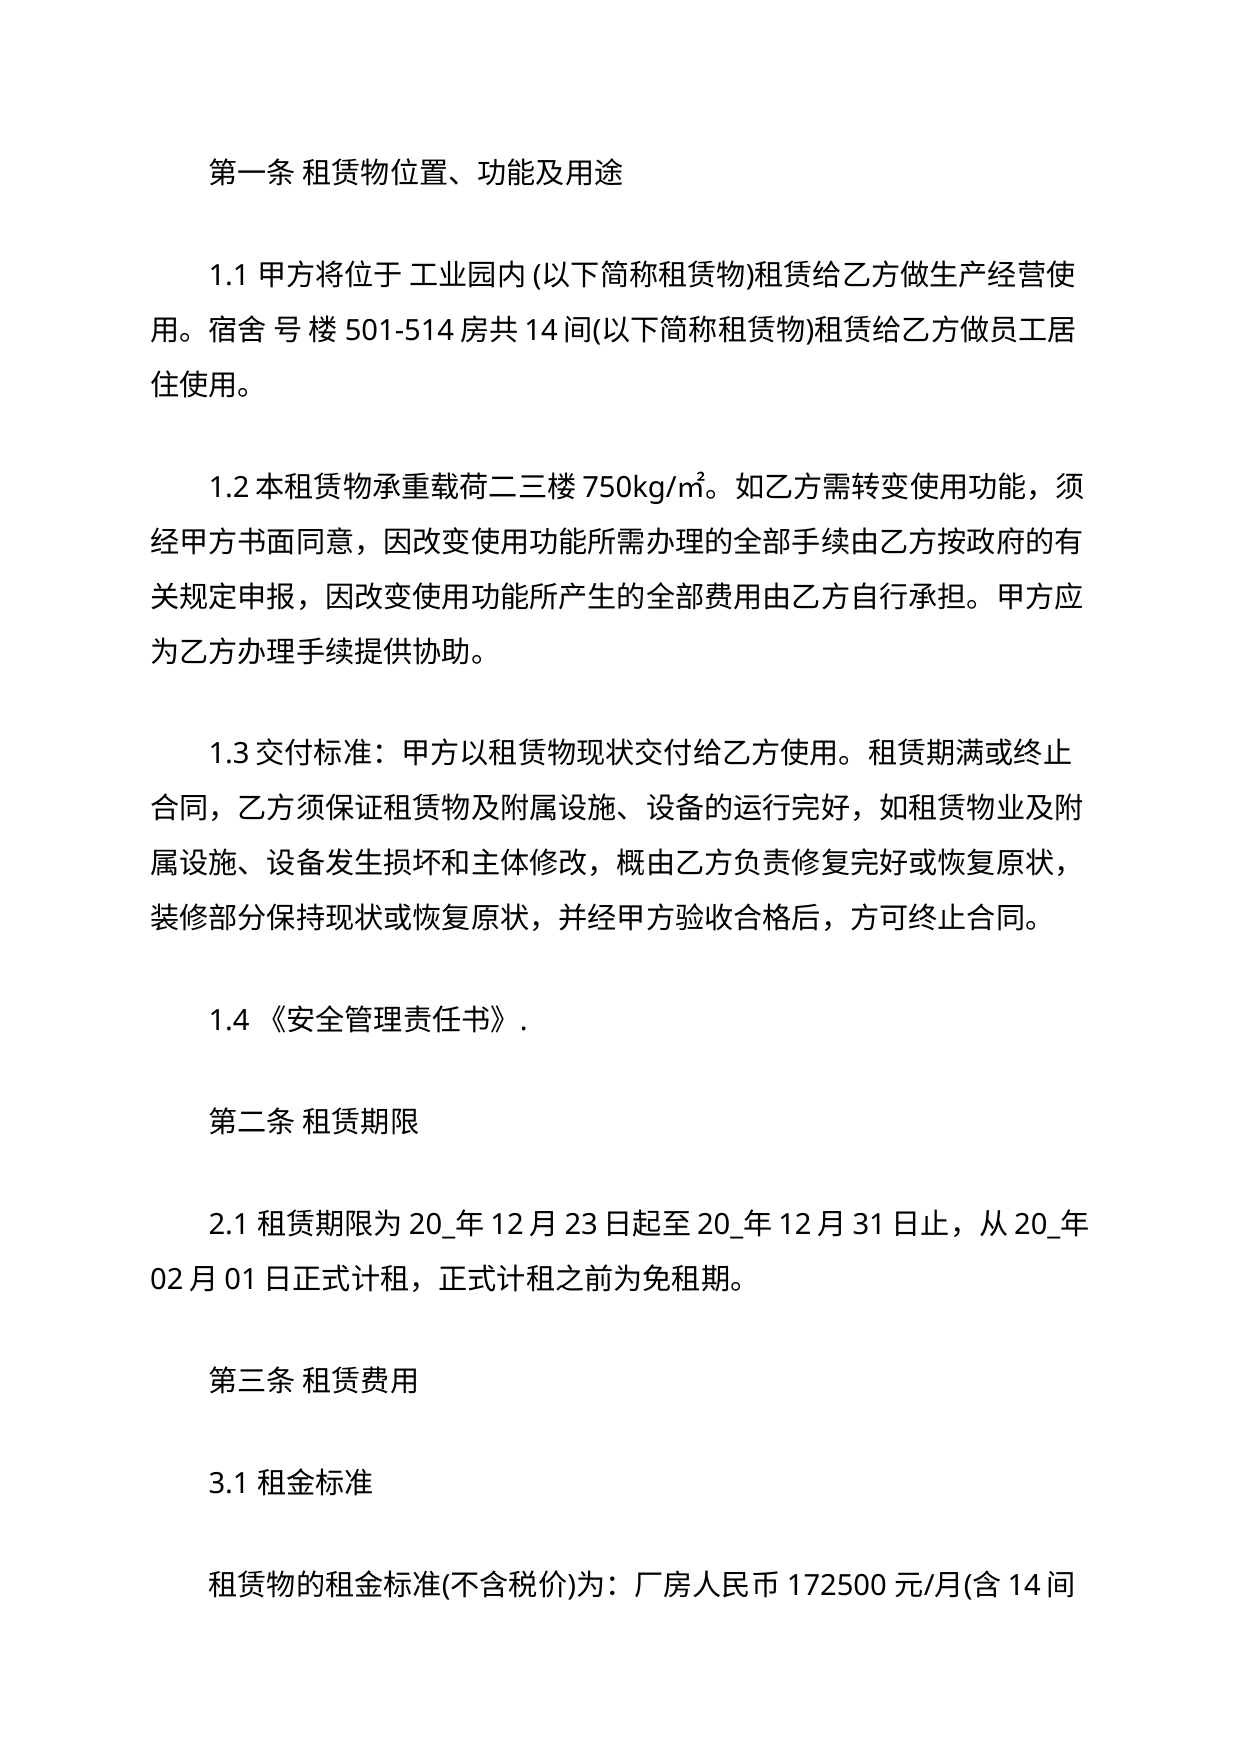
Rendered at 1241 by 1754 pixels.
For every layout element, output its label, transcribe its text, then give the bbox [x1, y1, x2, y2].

text 第二条 租赁期限 [150, 1099, 1090, 1141]
text 2.1 租赁期限为20_年12月23日起至20_年12月31日止，从20_年02月01日正式计租，正式计租之前为免租期。 [150, 1200, 1090, 1298]
text 1.3交付标准：甲方以租赁物现状交付给乙方使用。租赁期满或终止合同，乙方须保证租赁物及附属设施、设备的运行完好，如租赁物业及附属设施、设备发生损坏和主体修改，概由乙方负责修复完好或恢复原状，装修部分保持现状或恢复原状，并经甲方验收合格后，方可终止合同。 [150, 730, 1090, 937]
text 1.1 甲方将位于 工业园内 (以下简称租赁物)租赁给乙方做生产经营使用。宿舍 号 楼 501-514房共14间(以下简称租赁物)租赁给乙方做员工居住使用。 [150, 252, 1090, 404]
text 第一条 租赁物位置、功能及用途 [150, 150, 1090, 192]
text 第三条 租赁费用 [150, 1357, 1090, 1400]
text 1.2本租赁物承重载荷二三楼750kg/㎡。如乙方需转变使用功能，须经甲方书面同意，因改变使用功能所需办理的全部手续由乙方按政府的有关规定申报，因改变使用功能所产生的全部费用由乙方自行承担。甲方应为乙方办理手续提供协助。 [150, 463, 1090, 671]
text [150, 1561, 1090, 1603]
text 1.4 《安全管理责任书》. [150, 997, 1090, 1039]
text 3.1 租金标准 [150, 1459, 1090, 1502]
